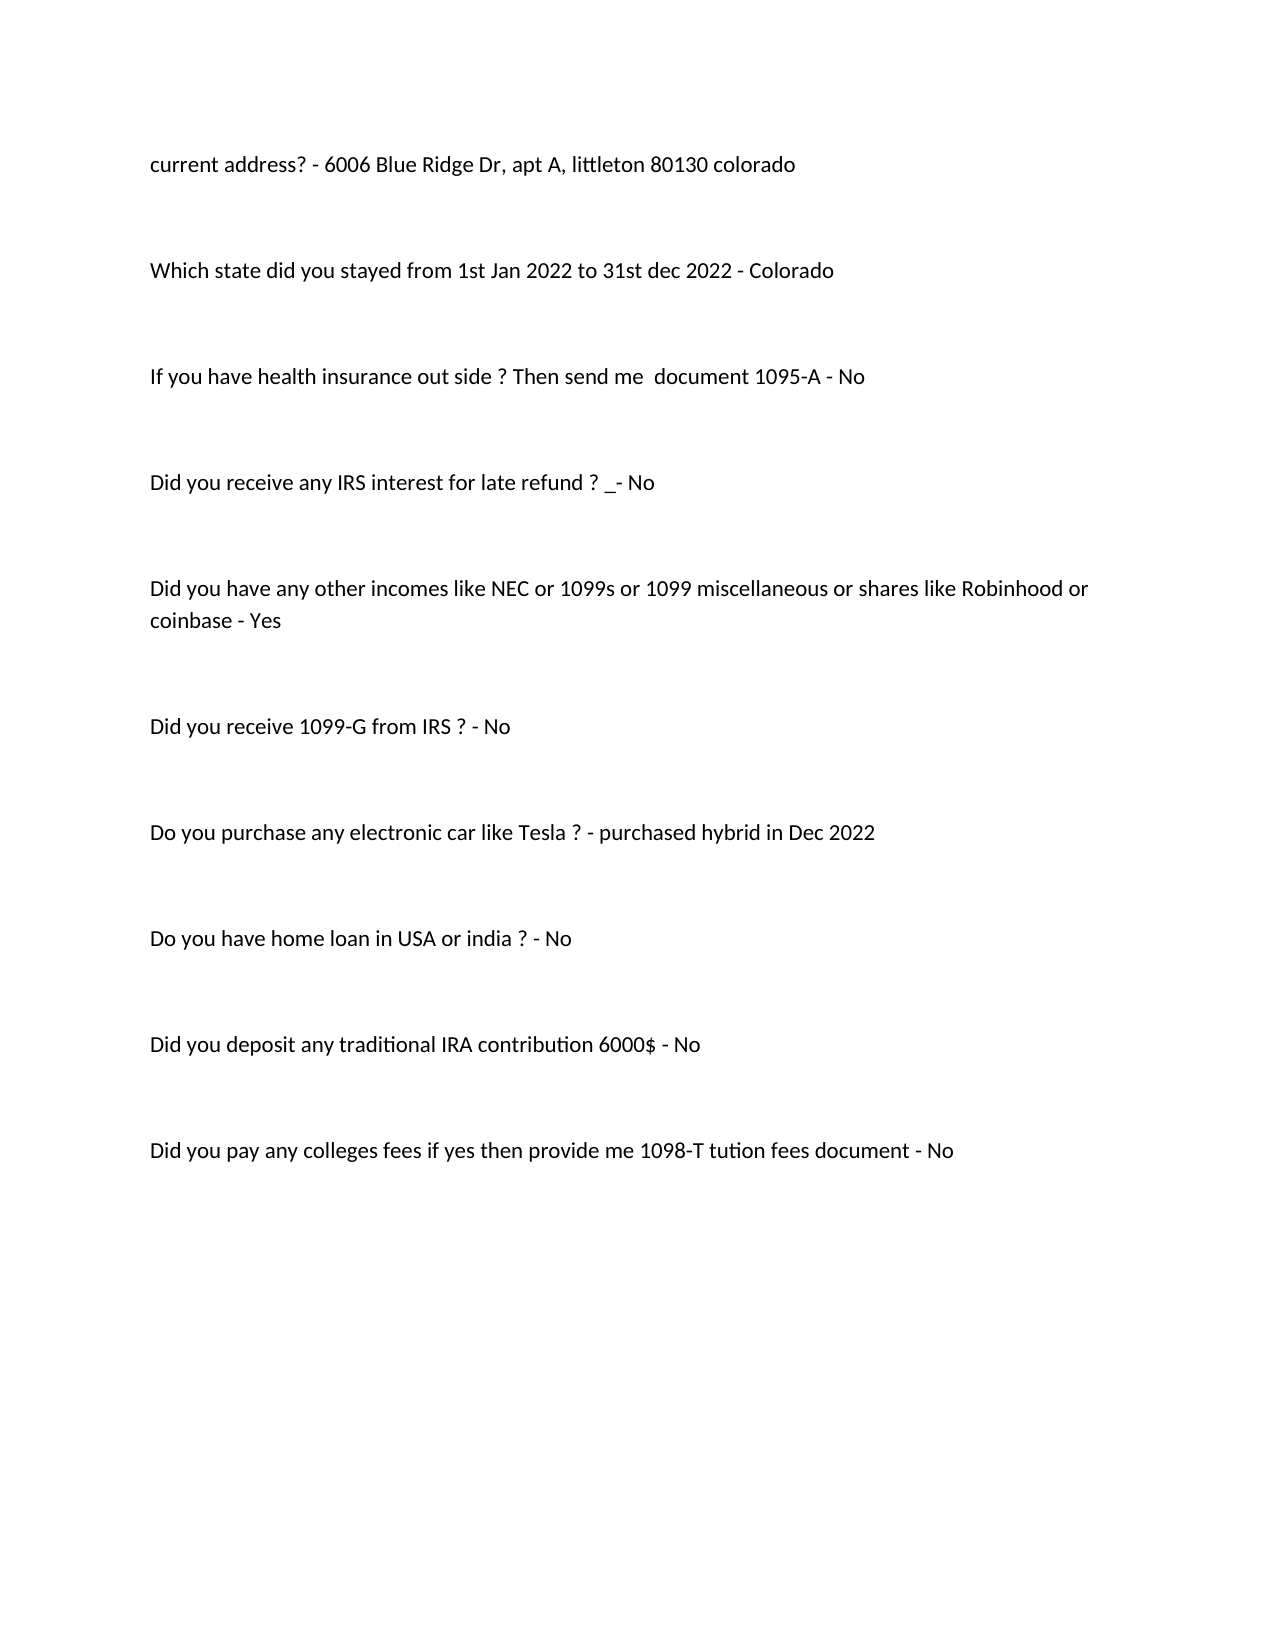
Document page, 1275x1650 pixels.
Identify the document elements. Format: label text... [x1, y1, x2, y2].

text Which state did you stayed from 1st Jan 2022 to 31st dec 2022 - Colorado [150, 256, 1125, 284]
text current address? - 6006 Blue Ridge Dr, apt A, littleton 80130 colorado [150, 150, 1125, 178]
text Did you have any other incomes like NEC or 1099s or 1099 miscellaneous or shares like Robinhood or coinbase - Yes [150, 574, 1125, 634]
text Did you receive 1099-G from IRS ? - No [150, 712, 1125, 740]
text If you have health insurance out side ? Then send me document 1095-A - No [150, 362, 1125, 390]
text Did you pay any colleges fees if yes then provide me 1098-T tution fees document - No [150, 1137, 1125, 1164]
text Did you deposit any traditional IRA contribution 6000$ - No [150, 1031, 1125, 1058]
text Did you receive any IRS interest for late refund ? _- No [150, 468, 1125, 496]
text Do you have home loan in USA or india ? - No [150, 924, 1125, 952]
text Do you purchase any electronic car like Tesla ? - purchased hybrid in Dec 2022 [150, 818, 1125, 846]
